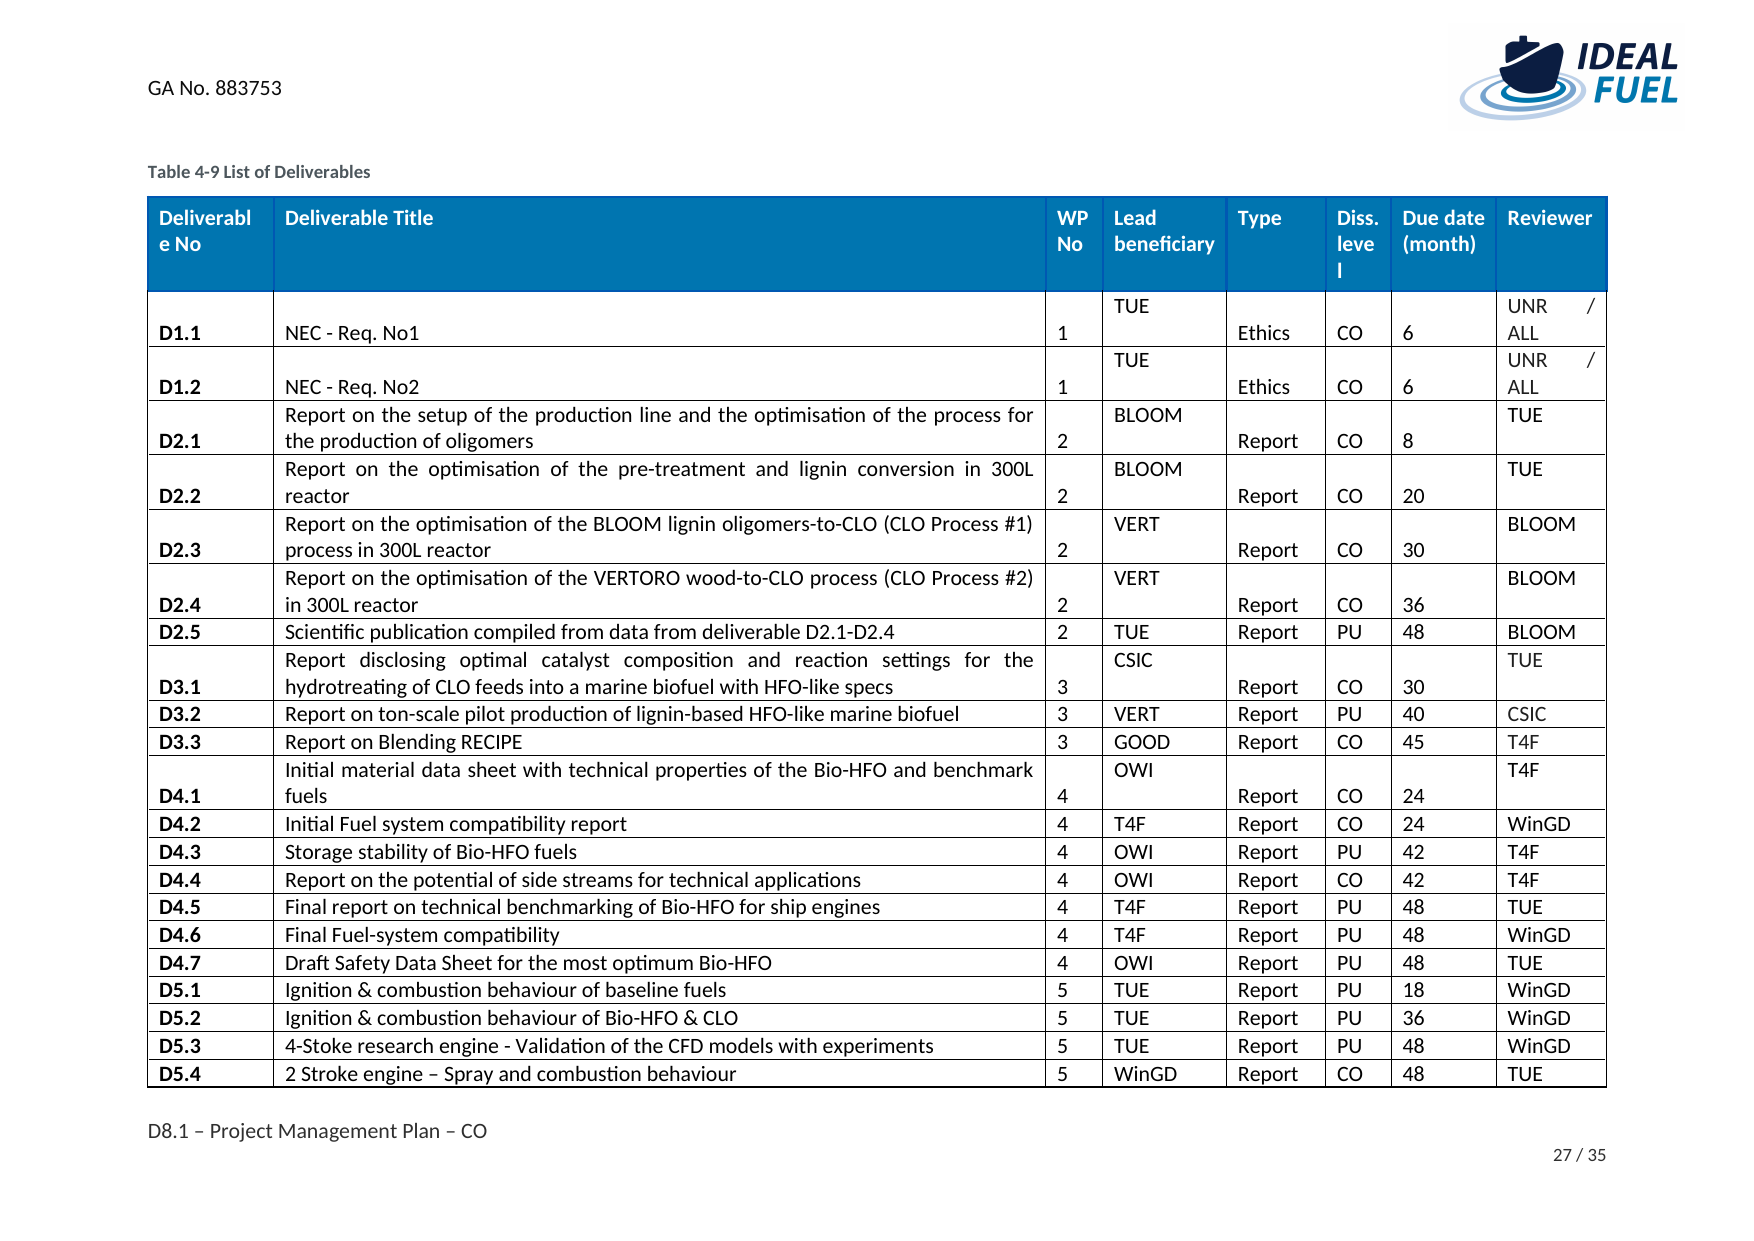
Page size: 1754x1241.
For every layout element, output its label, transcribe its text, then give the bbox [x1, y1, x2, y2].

table_cell 1 [1046, 347, 1102, 400]
table_cell TUE [1103, 977, 1226, 1003]
table_cell Report [1227, 728, 1325, 755]
table_cell 48 [1392, 619, 1496, 645]
table_cell Report on ton-scale pilot production of lignin-based HFO-like marine biofuel [274, 701, 1045, 727]
table_cell Report [1227, 810, 1325, 837]
table_cell WinGD [1497, 1031, 1606, 1059]
table_cell Report [1227, 564, 1325, 617]
table_cell PU [1326, 838, 1391, 865]
table_cell PU [1326, 1032, 1391, 1059]
table_cell 48 [1392, 949, 1496, 976]
table_cell D1.2 [148, 346, 273, 400]
table_cell Ethics [1227, 347, 1325, 400]
table_cell CO [1326, 292, 1391, 346]
table_cell 42 [1392, 866, 1496, 892]
table_header Diss. level [1327, 198, 1390, 290]
table_cell Report [1227, 619, 1325, 645]
table_cell Report [1227, 1004, 1325, 1031]
table_cell 18 [1392, 977, 1496, 1003]
table_cell Report [1227, 894, 1325, 920]
table_cell 5 [1046, 1032, 1102, 1059]
table_cell Report [1227, 756, 1325, 809]
table_cell BLOOM [1497, 618, 1606, 645]
table_cell TUE [1497, 893, 1606, 920]
table_cell 48 [1392, 894, 1496, 920]
table_cell 6 [1392, 347, 1496, 400]
table_header Reviewer [1497, 198, 1605, 290]
table_cell BLOOM [1103, 401, 1226, 454]
table_cell 2 [1046, 510, 1102, 563]
table_cell 1 [1046, 292, 1102, 346]
table_cell BLOOM [1497, 563, 1606, 617]
table_cell TUE [1497, 400, 1606, 454]
table_cell TUE [1497, 948, 1606, 976]
table_cell VERT [1103, 510, 1226, 563]
table_cell 5 [1046, 1004, 1102, 1031]
table_cell 36 [1392, 1004, 1496, 1031]
table_cell 4-Stoke research engine - Validation of the CFD models with experiments [274, 1032, 1045, 1059]
table_cell 48 [1392, 1032, 1496, 1059]
table_cell 5 [1046, 1060, 1102, 1086]
table_cell D2.4 [148, 563, 273, 617]
table_cell WinGD [1497, 809, 1606, 837]
table_header WP No [1047, 198, 1102, 290]
table_cell D3.1 [148, 645, 273, 699]
table_cell D2.2 [148, 454, 273, 509]
table_cell D5.4 [148, 1059, 273, 1086]
table_cell Report [1227, 1060, 1325, 1086]
table_cell D3.2 [148, 700, 273, 727]
table_cell 3 [1046, 701, 1102, 727]
table_cell D4.4 [148, 865, 273, 892]
table_cell CO [1326, 728, 1391, 755]
table_header Type [1228, 198, 1325, 290]
table_cell 4 [1046, 866, 1102, 892]
table_cell VERT [1103, 564, 1226, 617]
table_cell CO [1326, 646, 1391, 699]
table_cell TUE [1103, 1032, 1226, 1059]
table_cell 4 [1046, 838, 1102, 865]
table_cell T4F [1103, 894, 1226, 920]
table_cell 2 Stroke engine – Spray and combustion behaviour [274, 1060, 1045, 1086]
table_cell CO [1326, 564, 1391, 617]
table_cell Initial material data sheet with technical properties of the Bio-HFO and benchmark fuels [274, 756, 1045, 809]
table_cell NEC - Req. No2 [274, 347, 1045, 400]
table_cell TUE [1103, 292, 1226, 346]
table_cell D5.2 [148, 1003, 273, 1031]
table_cell Report disclosing optimal catalyst composition and reaction settings for the hydrotreating of CLO feeds into a marine biofuel with HFO-like specs [274, 646, 1045, 699]
table_cell WinGD [1497, 1003, 1606, 1031]
table_cell D5.3 [148, 1031, 273, 1059]
table_cell Report [1227, 646, 1325, 699]
table_cell 24 [1392, 810, 1496, 837]
table_header Deliverable Title [275, 198, 1045, 290]
picture [1447, 23, 1686, 131]
table_cell PU [1326, 894, 1391, 920]
table_cell T4F [1497, 837, 1606, 865]
table_cell Report on the optimisation of the VERTORO wood-to-CLO process (CLO Process #2) in 300L reactor [274, 564, 1045, 617]
table_cell 40 [1392, 701, 1496, 727]
table_cell D4.1 [148, 755, 273, 809]
table_cell OWI [1103, 866, 1226, 892]
table_cell WinGD [1497, 976, 1606, 1003]
table_cell CO [1326, 756, 1391, 809]
table_cell Report [1227, 838, 1325, 865]
table_cell 2 [1046, 564, 1102, 617]
table_cell Report [1227, 455, 1325, 509]
table_cell T4F [1497, 865, 1606, 892]
table_cell PU [1326, 949, 1391, 976]
table_cell 4 [1046, 756, 1102, 809]
table_cell D2.5 [148, 618, 273, 645]
table_cell Final report on technical benchmarking of Bio-HFO for ship engines [274, 894, 1045, 920]
table_cell 36 [1392, 564, 1496, 617]
table_cell 4 [1046, 810, 1102, 837]
table_cell OWI [1103, 838, 1226, 865]
table_cell 4 [1046, 949, 1102, 976]
table_cell Storage stability of Bio-HFO fuels [274, 838, 1045, 865]
table_cell CSIC [1103, 646, 1226, 699]
table_cell T4F [1103, 810, 1226, 837]
table_cell Report on the setup of the production line and the optimisation of the process for the production of oligomers [274, 401, 1045, 454]
table_cell TUE [1103, 1004, 1226, 1031]
table_cell OWI [1103, 756, 1226, 809]
table_cell Scientific publication compiled from data from deliverable D2.1-D2.4 [274, 619, 1045, 645]
table_cell TUE [1497, 1059, 1606, 1086]
table_cell D4.7 [148, 948, 273, 976]
table_cell Report [1227, 510, 1325, 563]
table_cell 30 [1392, 510, 1496, 563]
table_cell Ignition & combustion behaviour of baseline fuels [274, 977, 1045, 1003]
table_cell 5 [1046, 977, 1102, 1003]
table_cell Report [1227, 701, 1325, 727]
table_cell D4.5 [148, 893, 273, 920]
table_cell Ignition & combustion behaviour of Bio-HFO & CLO [274, 1004, 1045, 1031]
table_cell D4.3 [148, 837, 273, 865]
table_cell 2 [1046, 455, 1102, 509]
table_cell BLOOM [1497, 509, 1606, 563]
table_cell 48 [1392, 1060, 1496, 1086]
table_cell NEC - Req. No1 [274, 292, 1045, 346]
table_header Lead beneficiary [1104, 198, 1225, 290]
table_cell CO [1326, 866, 1391, 892]
table_cell PU [1326, 701, 1391, 727]
table_cell 42 [1392, 838, 1496, 865]
table_cell TUE [1497, 645, 1606, 699]
table_cell Report [1227, 949, 1325, 976]
table_cell 4 [1046, 921, 1102, 948]
table_cell 2 [1046, 401, 1102, 454]
table_cell T4F [1497, 755, 1606, 809]
table_cell VERT [1103, 701, 1226, 727]
table_cell CO [1326, 347, 1391, 400]
table_cell D1.1 [148, 292, 273, 346]
table_cell 30 [1392, 646, 1496, 699]
table_cell 6 [1392, 292, 1496, 346]
table_cell D3.3 [148, 727, 273, 755]
table_cell CO [1326, 455, 1391, 509]
table_cell Report on Blending RECIPE [274, 728, 1045, 755]
table_cell D2.1 [148, 400, 273, 454]
table_cell Final Fuel-system compatibility [274, 921, 1045, 948]
table_cell PU [1326, 921, 1391, 948]
table_cell TUE [1103, 619, 1226, 645]
table_cell CO [1326, 510, 1391, 563]
table_cell 2 [1046, 619, 1102, 645]
table_cell PU [1326, 977, 1391, 1003]
table_cell CSIC [1497, 700, 1606, 727]
table_cell CO [1326, 810, 1391, 837]
table_cell TUE [1497, 454, 1606, 509]
table_cell 48 [1392, 921, 1496, 948]
table_cell 3 [1046, 646, 1102, 699]
table_cell Report [1227, 977, 1325, 1003]
table_cell 4 [1046, 894, 1102, 920]
table_cell D4.6 [148, 920, 273, 948]
table_cell Report [1227, 921, 1325, 948]
table_cell Ethics [1227, 292, 1325, 346]
table_cell D5.1 [148, 976, 273, 1003]
table_cell TUE [1103, 347, 1226, 400]
table_cell PU [1326, 619, 1391, 645]
table_cell WinGD [1103, 1060, 1226, 1086]
table_cell Report on the potential of side streams for technical applications [274, 866, 1045, 892]
table_cell D2.3 [148, 509, 273, 563]
table_cell UNR / ALL [1497, 292, 1606, 346]
table_cell BLOOM [1103, 455, 1226, 509]
table_cell PU [1326, 1004, 1391, 1031]
table_cell Draft Safety Data Sheet for the most optimum Bio-HFO [274, 949, 1045, 976]
table_header Deliverable No [149, 198, 273, 290]
table_cell 8 [1392, 401, 1496, 454]
table_cell OWI [1103, 949, 1226, 976]
table_cell Report [1227, 866, 1325, 892]
table_header Due date (month) [1392, 198, 1495, 290]
table_cell CO [1326, 401, 1391, 454]
table_cell UNR / ALL [1497, 346, 1606, 400]
table_cell GOOD [1103, 728, 1226, 755]
table_cell Report on the optimisation of the pre-treatment and lignin conversion in 300L reactor [274, 455, 1045, 509]
table_cell Report [1227, 1032, 1325, 1059]
table_cell 20 [1392, 455, 1496, 509]
table_cell 3 [1046, 728, 1102, 755]
table_cell Report [1227, 401, 1325, 454]
table_cell Initial Fuel system compatibility report [274, 810, 1045, 837]
table_cell T4F [1103, 921, 1226, 948]
table_cell WinGD [1497, 920, 1606, 948]
table_cell 45 [1392, 728, 1496, 755]
table_cell D4.2 [148, 809, 273, 837]
table_cell 24 [1392, 756, 1496, 809]
table_cell Report on the optimisation of the BLOOM lignin oligomers-to-CLO (CLO Process #1) process in 300L reactor [274, 510, 1045, 563]
table_cell CO [1326, 1060, 1391, 1086]
table_cell T4F [1497, 727, 1606, 755]
